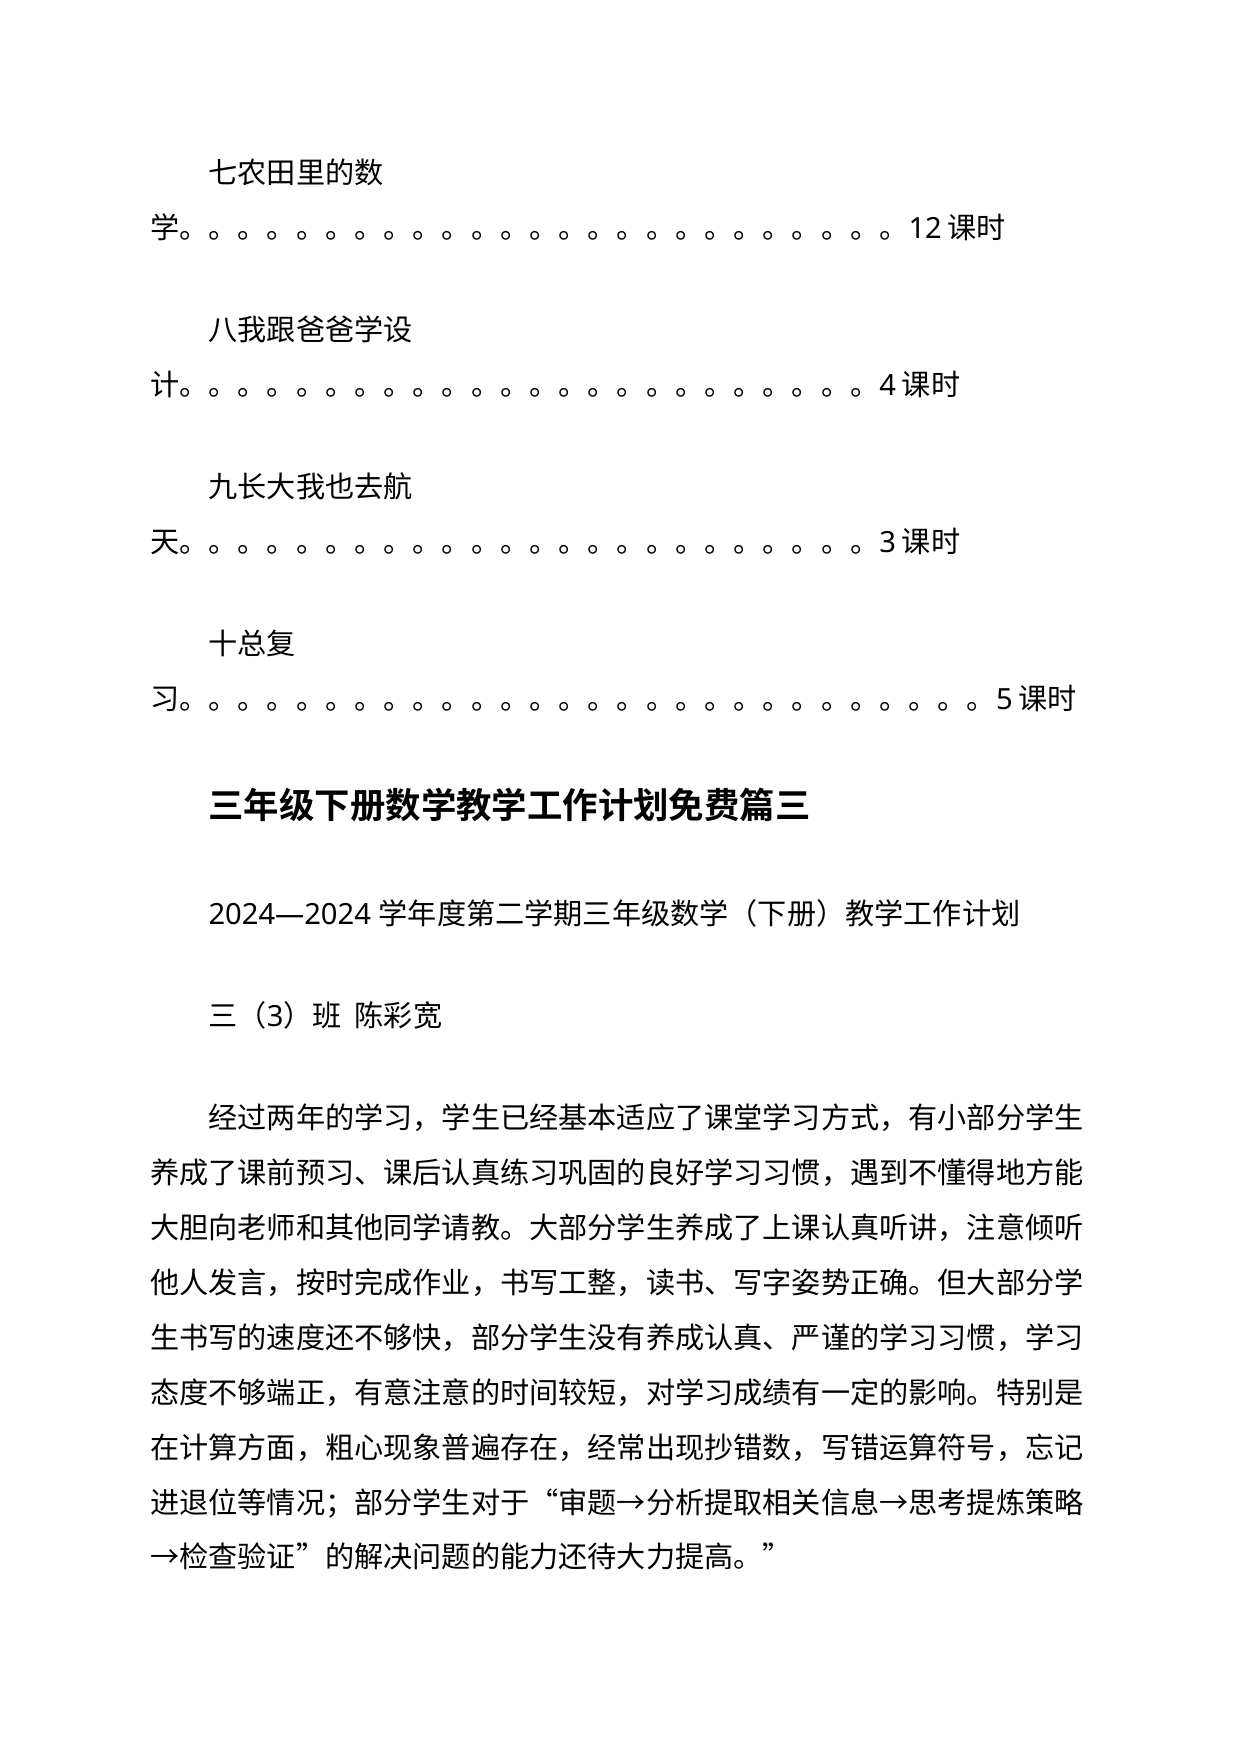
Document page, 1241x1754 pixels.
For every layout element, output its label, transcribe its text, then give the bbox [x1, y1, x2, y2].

text 三（3）班 陈彩宽 [150, 993, 1090, 1035]
text 三年级下册数学教学工作计划免费篇三 [150, 777, 1090, 829]
text 九长大我也去航天。。。。。。。。。。。。。。。。。。。。。。。。3课时 [150, 464, 1090, 561]
text 2024—2024 学年度第二学期三年级数学（下册）教学工作计划 [150, 891, 1090, 933]
text 十总复习。。。。。。。。。。。。。。。。。。。。。。。。。。。。5课时 [150, 621, 1090, 718]
text 八我跟爸爸学设计。。。。。。。。。。。。。。。。。。。。。。。。4课时 [150, 307, 1090, 404]
text 七农田里的数学。。。。。。。。。。。。。。。。。。。。。。。。。12课时 [150, 150, 1090, 247]
text 经过两年的学习，学生已经基本适应了课堂学习方式，有小部分学生养成了课前预习、课后认真练习巩固的良好学习习惯，遇到不懂得地方能大胆向老师和其他同学请教。大部分学生养成了上课认真听讲，注意倾听他人发言，按时完成作业，书写工整，读书、写字姿势正确。但大部分学生书写的速度还不够快，部分学生没有养成认真、严谨的学习习惯，学习态度不够端正，有意注意的时间较短，对学习成绩有一定的影响。特别是在计算方面，粗心现象普遍存在，经常出现抄错数，写错运算符号，忘记进退位等情况；部分学生对于“审题→分析提取相关信息→思考提炼策略→检查验证”的解决问题的能力还待大力提高。” [150, 1095, 1090, 1576]
